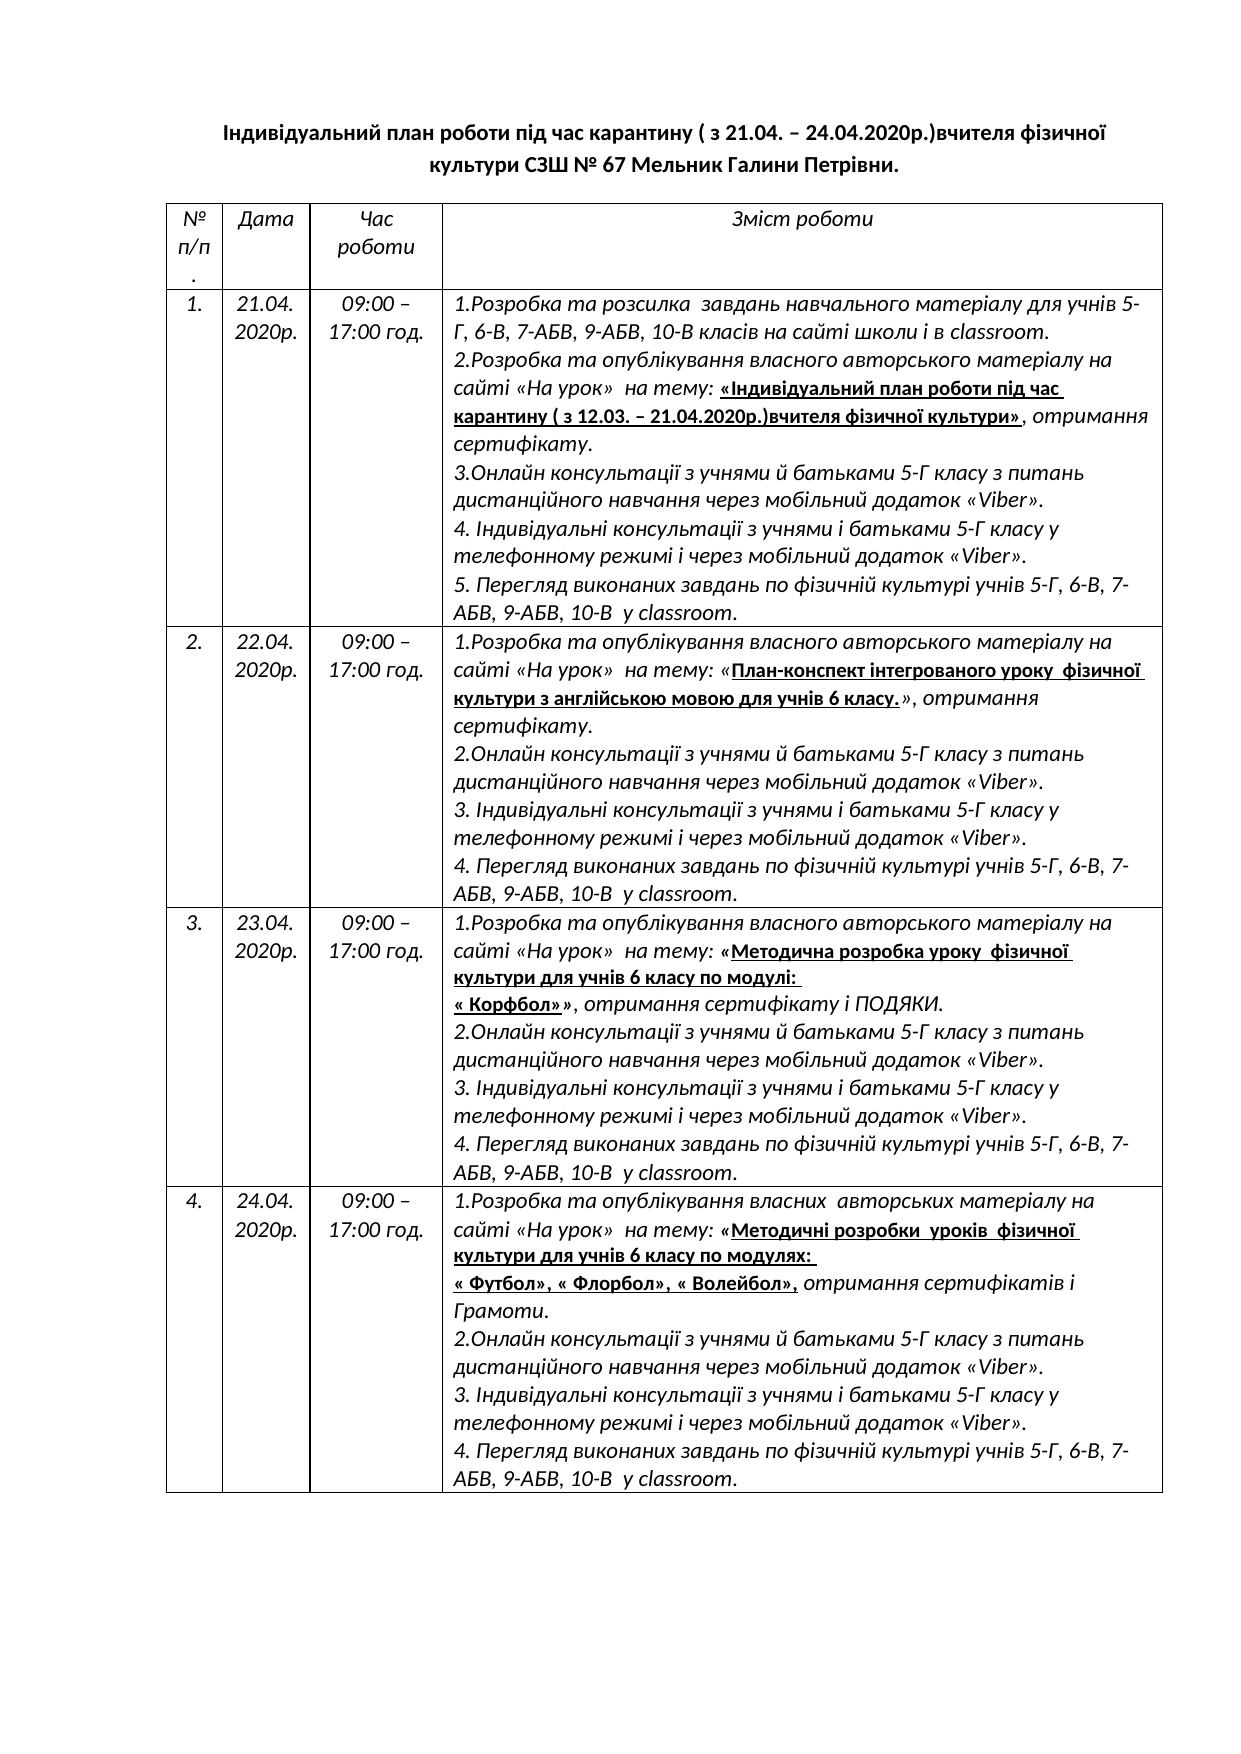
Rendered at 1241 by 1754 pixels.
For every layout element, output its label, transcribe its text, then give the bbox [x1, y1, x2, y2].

text Індивідуальний план роботи під час карантину ( з 21.04. – 24.04.2020р.)вчителя фізичної культури СЗШ № 67 Мельник Галини Петрівни. [177, 118, 1152, 178]
table_cell 1.Розробка та розсилка завдань навчального матеріалу для учнів 5-Г, 6-В, 7-АБВ, 9-АБВ, 10-В класів на сайті школи і в classroom. 2.Розробка та опублікування власного авторського матеріалу на сайті «На урок» на тему: «Індивідуальний план роботи під час карантину ( з 12.03. – 21.04.2020р.)вчителя фізичної культури», отримання сертифікату. 3.Онлайн консультації з учнями й батьками 5-Г класу з питань дистанційного навчання через мобільний додаток «Viber». 4. Індивідуальні консультації з учнями і батьками 5-Г класу у телефонному режимі і через мобільний додаток «Viber». 5. Перегляд виконаних завдань по фізичній культурі учнів 5-Г, 6-В, 7-АБВ, 9-АБВ, 10-В у classroom. [443, 290, 1162, 626]
table_cell 3. [167, 908, 222, 1186]
table_cell 1.Розробка та опублікування власного авторського матеріалу на сайті «На урок» на тему: «Методична розробка уроку фізичної культури для учнів 6 класу по модулі: « Корфбол»», отримання сертифікату і ПОДЯКИ. 2.Онлайн консультації з учнями й батьками 5-Г класу з питань дистанційного навчання через мобільний додаток «Viber». 3. Індивідуальні консультації з учнями і батьками 5-Г класу у телефонному режимі і через мобільний додаток «Viber». 4. Перегляд виконаних завдань по фізичній культурі учнів 5-Г, 6-В, 7-АБВ, 9-АБВ, 10-В у classroom. [443, 908, 1162, 1186]
table_cell 09:00 – 17:00 год. [311, 627, 442, 907]
table_cell 1.Розробка та опублікування власних авторських матеріалу на сайті «На урок» на тему: «Методичні розробки уроків фізичної культури для учнів 6 класу по модулях: « Футбол», « Флорбол», « Волейбол», отримання сертифікатів і Грамоти. 2.Онлайн консультації з учнями й батьками 5-Г класу з питань дистанційного навчання через мобільний додаток «Viber». 3. Індивідуальні консультації з учнями і батьками 5-Г класу у телефонному режимі і через мобільний додаток «Viber». 4. Перегляд виконаних завдань по фізичній культурі учнів 5-Г, 6-В, 7-АБВ, 9-АБВ, 10-В у classroom. [443, 1187, 1162, 1492]
table_cell 1.Розробка та опублікування власного авторського матеріалу на сайті «На урок» на тему: «План-конспект інтегрованого уроку фізичної культури з англійською мовою для учнів 6 класу.», отримання сертифікату. 2.Онлайн консультації з учнями й батьками 5-Г класу з питань дистанційного навчання через мобільний додаток «Viber». 3. Індивідуальні консультації з учнями і батьками 5-Г класу у телефонному режимі і через мобільний додаток «Viber». 4. Перегляд виконаних завдань по фізичній культурі учнів 5-Г, 6-В, 7-АБВ, 9-АБВ, 10-В у classroom. [443, 627, 1162, 907]
table_cell 23.04.2020р. [223, 908, 309, 1186]
table_header Час роботи [311, 204, 442, 288]
table_cell 21.04.2020р. [223, 290, 309, 626]
table_cell 09:00 – 17:00 год. [311, 290, 442, 626]
table_cell 24.04.2020р. [223, 1187, 309, 1492]
table_cell 09:00 – 17:00 год. [311, 908, 442, 1186]
table_cell 2. [167, 627, 222, 907]
table_cell 09:00 – 17:00 год. [311, 1187, 442, 1492]
table_cell 4. [167, 1187, 222, 1492]
table_cell 22.04.2020р. [223, 627, 309, 907]
table_cell 1. [167, 290, 222, 626]
table_header Зміст роботи [443, 204, 1162, 288]
table_header № п/п. [167, 204, 222, 288]
table_header Дата [223, 204, 309, 288]
